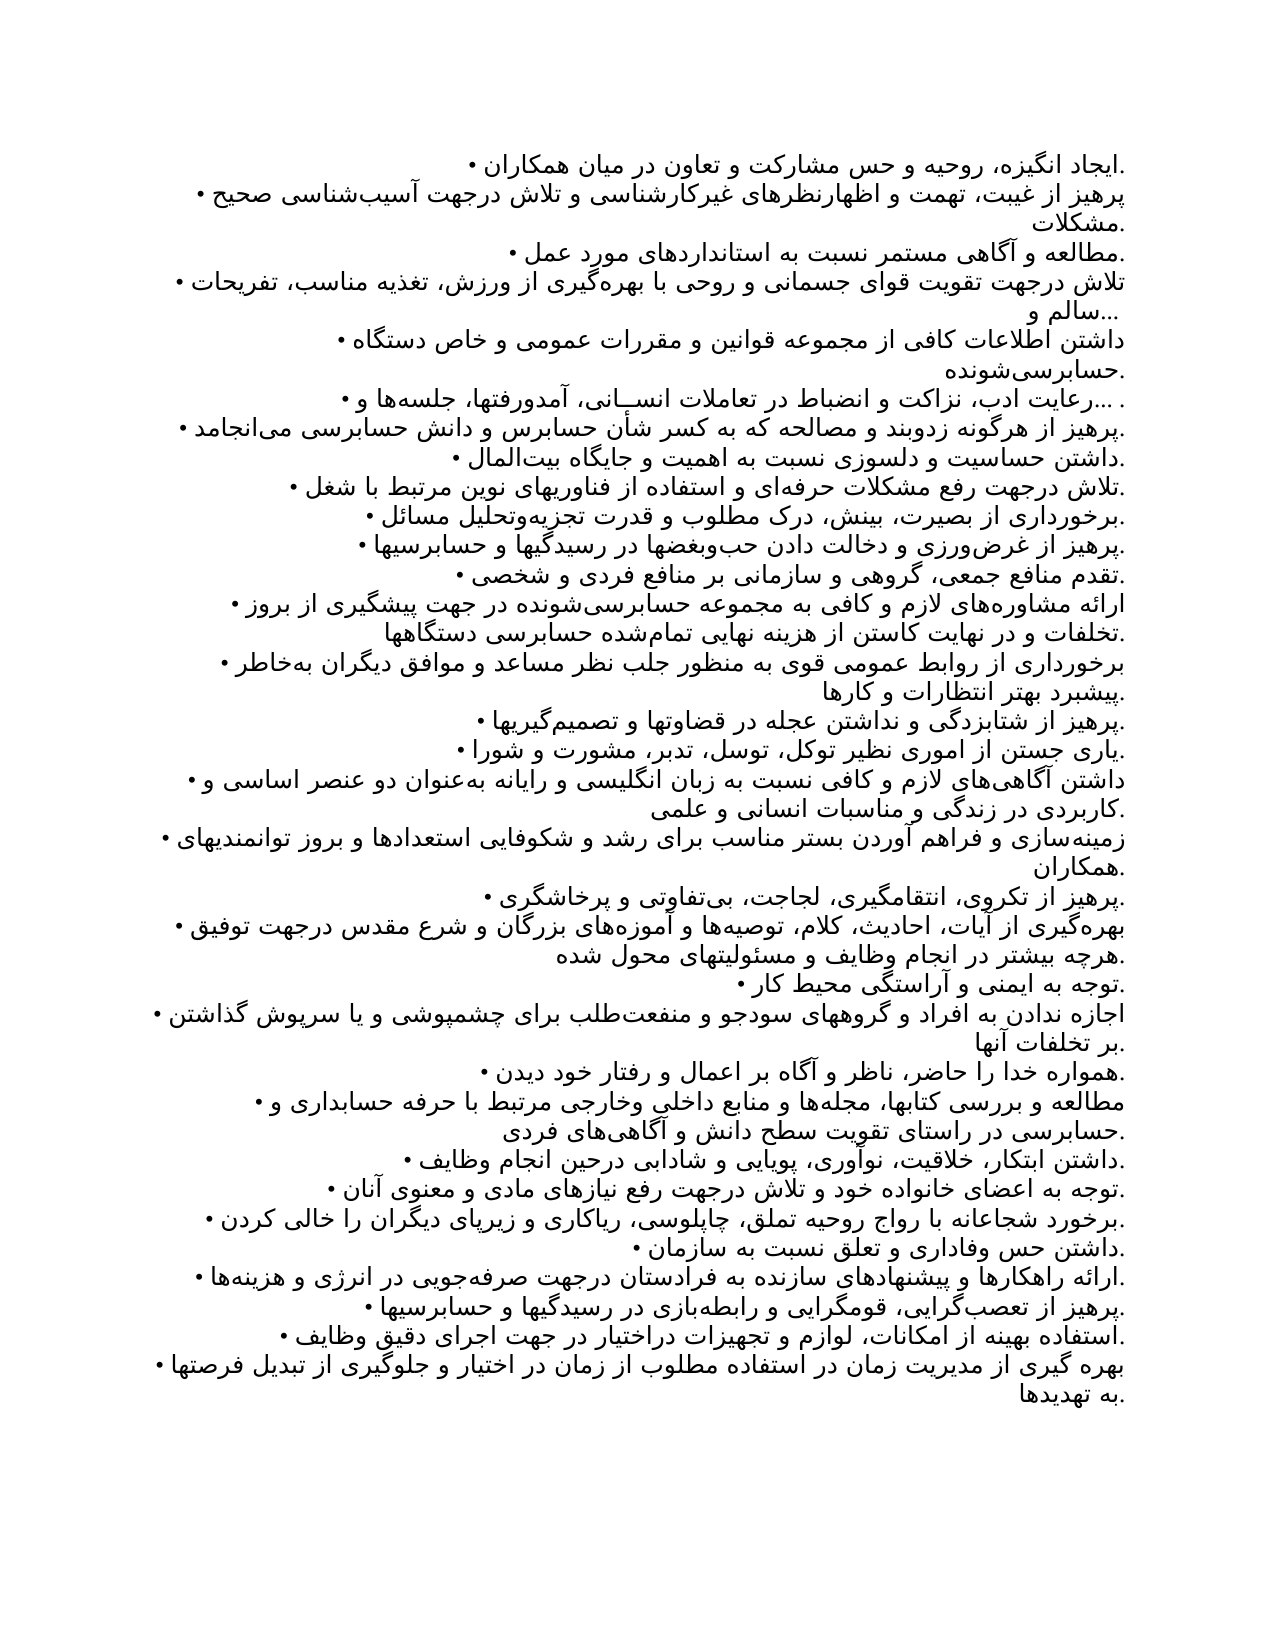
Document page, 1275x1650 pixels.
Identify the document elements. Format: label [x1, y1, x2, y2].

text [150, 150, 1125, 1409]
